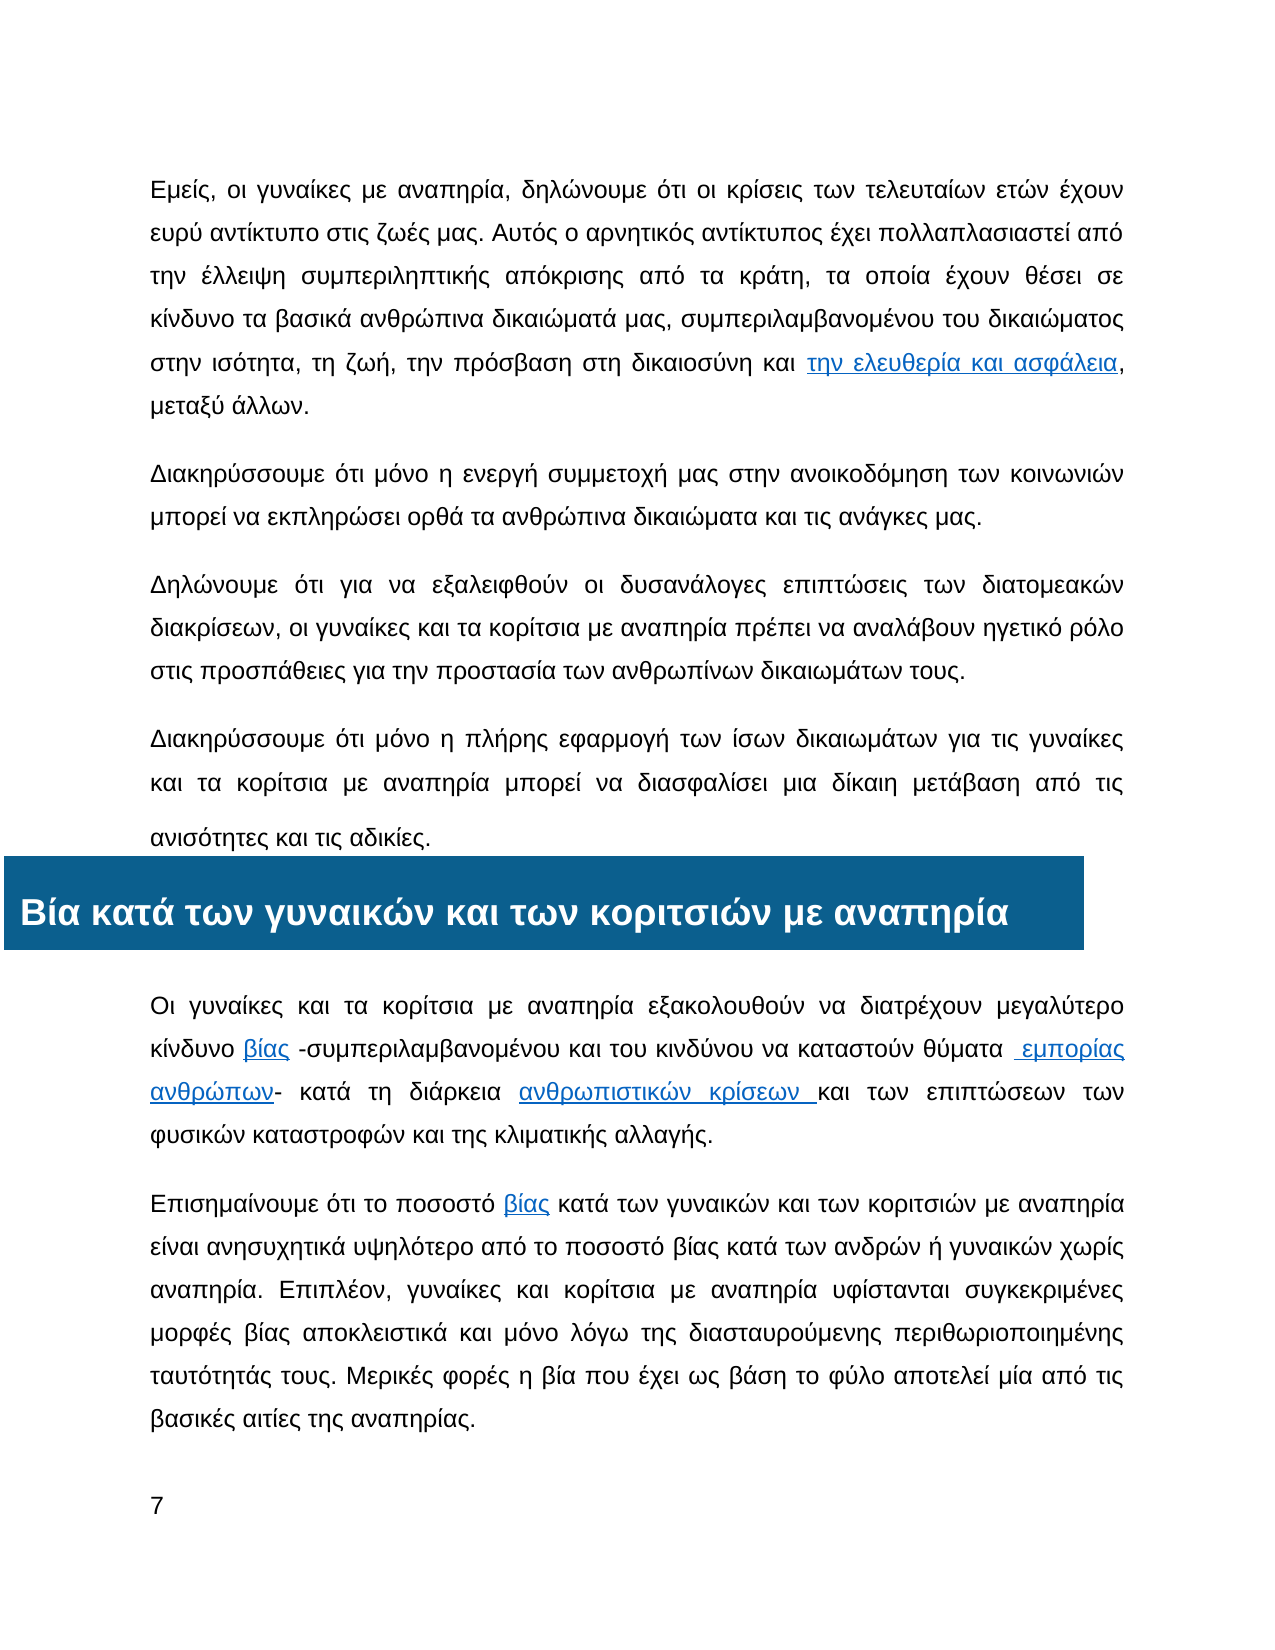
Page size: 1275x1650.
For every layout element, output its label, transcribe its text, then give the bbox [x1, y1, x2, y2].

text Οι γυναίκες και τα κορίτσια με αναπηρία εξακολουθούν να διατρέχουν μεγαλύτερο κίνδυνο βίας -συμπεριλαμβανομένου και του κινδύνου να καταστούν θύματα εμπορίας ανθρώπων- κατά τη διάρκεια ανθρωπιστικών κρίσεων και των επιπτώσεων των φυσικών καταστροφών και της κλιματικής αλλαγής. [150, 991, 1125, 1149]
text Διακηρύσσουμε ότι μόνο η πλήρης εφαρμογή των ίσων δικαιωμάτων για τις γυναίκες και τα κορίτσια με αναπηρία μπορεί να διασφαλίσει μια δίκαιη μετάβαση από τις ανισότητες και τις αδικίες. τις αδικίες. [150, 724, 1125, 854]
text Εμείς, οι γυναίκες με αναπηρία, δηλώνουμε ότι οι κρίσεις των τελευταίων ετών έχουν ευρύ αντίκτυπο στις ζωές μας. Αυτός ο αρνητικός αντίκτυπος έχει πολλαπλασιαστεί από την έλλειψη συμπεριληπτικής απόκρισης από τα κράτη, τα οποία έχουν θέσει σε κίνδυνο τα βασικά ανθρώπινα δικαιώματά μας, συμπεριλαμβανομένου του δικαιώματος στην ισότητα, τη ζωή, την πρόσβαση στη δικαιοσύνη και την ελευθερία και ασφάλεια, μεταξύ άλλων. [150, 175, 1125, 419]
text Επισημαίνουμε ότι το ποσοστό βίας κατά των γυναικών και των κοριτσιών με αναπηρία είναι ανησυχητικά υψηλότερο από το ποσοστό βίας κατά των ανδρών ή γυναικών χωρίς αναπηρία. Επιπλέον, γυναίκες και κορίτσια με αναπηρία υφίστανται συγκεκριμένες μορφές βίας αποκλειστικά και μόνο λόγω της διασταυρούμενης περιθωριοποιημένης ταυτότητάς τους. Μερικές φορές η βία που έχει ως βάση το φύλο αποτελεί μία από τις βασικές αιτίες της αναπηρίας. [150, 1189, 1125, 1433]
text Δηλώνουμε ότι για να εξαλειφθούν οι δυσανάλογες επιπτώσεις των διατομεακών διακρίσεων, οι γυναίκες και τα κορίτσια με αναπηρία πρέπει να αναλάβουν ηγετικό ρόλο στις προσπάθειες για την προστασία των ανθρωπίνων δικαιωμάτων τους. [150, 570, 1125, 685]
text Διακηρύσσουμε ότι μόνο η ενεργή συμμετοχή μας στην ανοικοδόμηση των κοινωνιών μπορεί να εκπληρώσει ορθά τα ανθρώπινα δικαιώματα και τις ανάγκες μας. [150, 459, 1125, 531]
